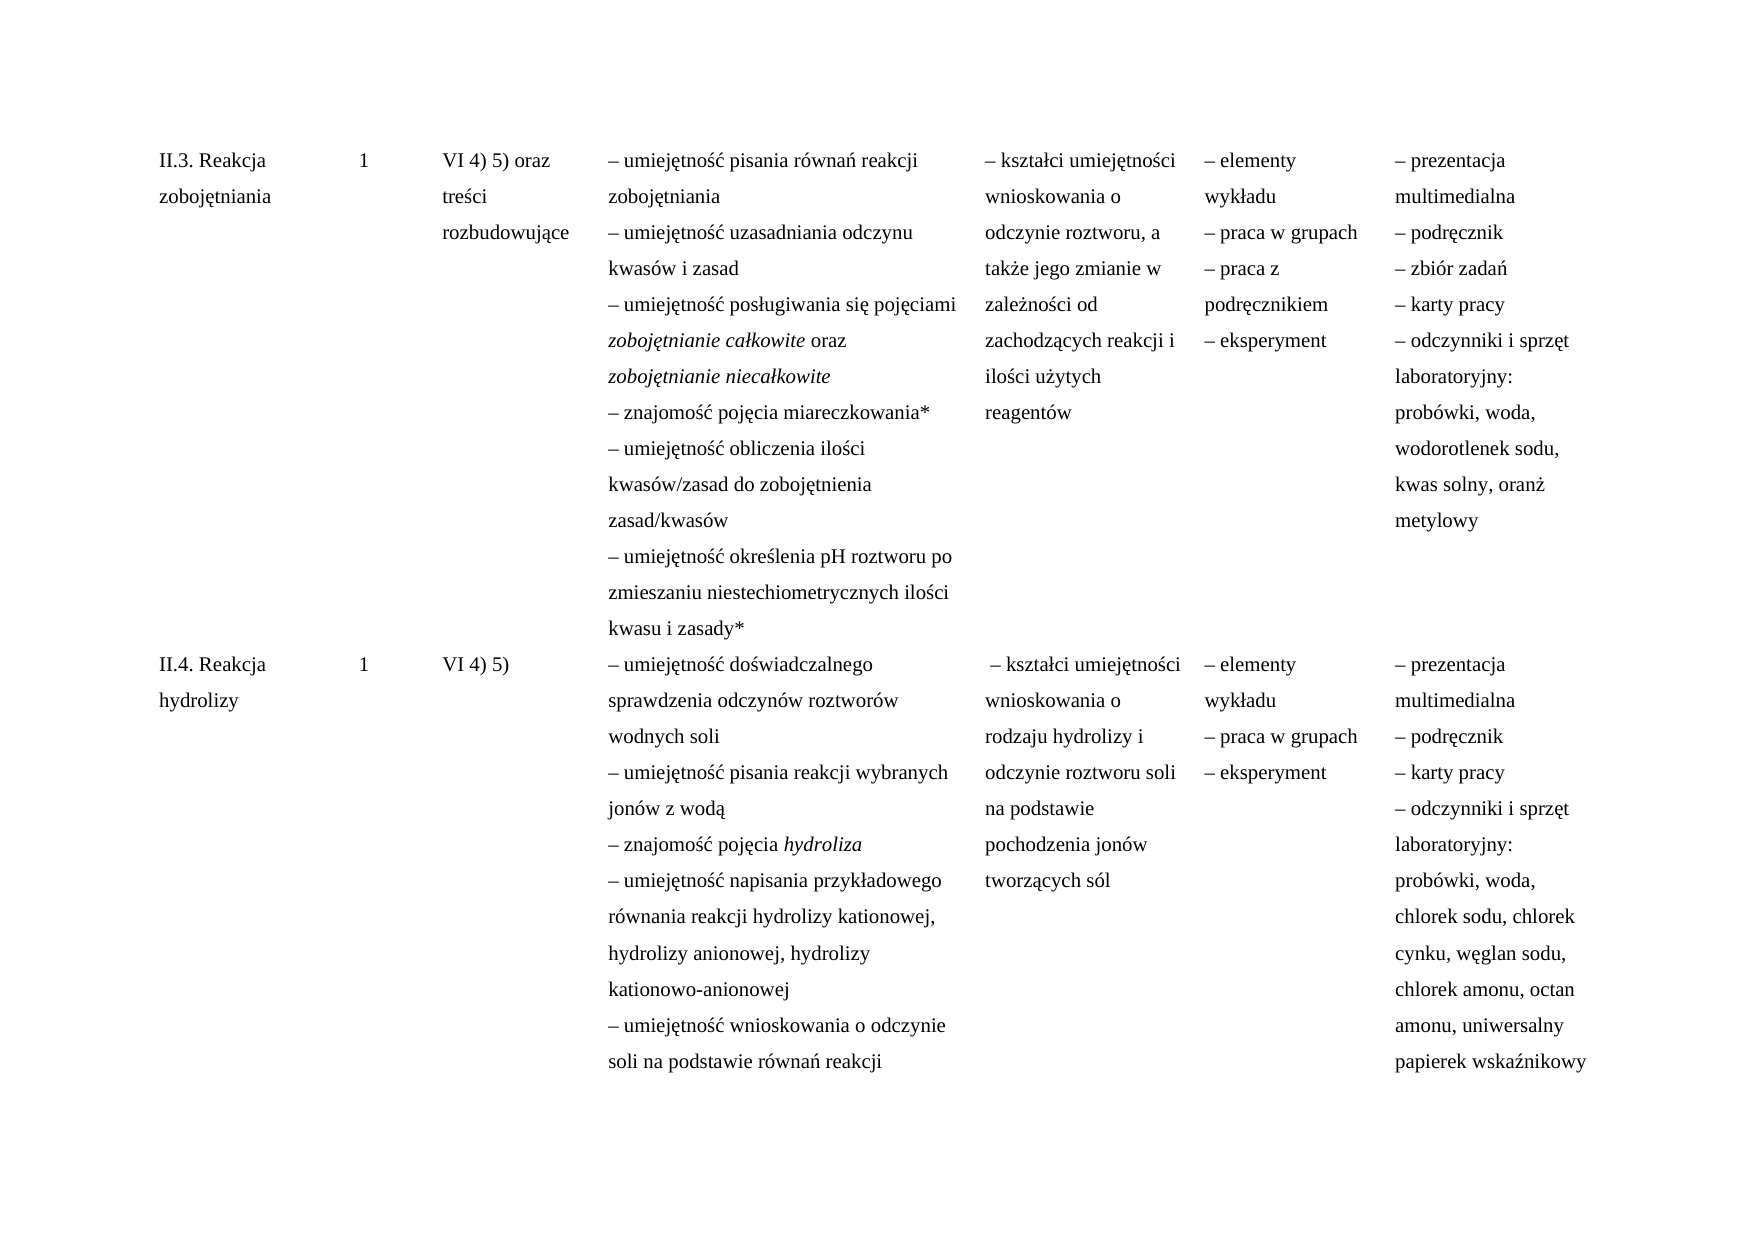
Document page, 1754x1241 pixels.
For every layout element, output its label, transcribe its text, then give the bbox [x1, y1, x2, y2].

table_cell 1 [348, 652, 431, 1085]
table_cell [148, 652, 347, 1085]
table_cell VI 4) 5) oraz treści rozbudowujące [431, 148, 597, 652]
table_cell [597, 652, 974, 1085]
table_cell 1 [348, 148, 431, 652]
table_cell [1384, 652, 1606, 1085]
table_cell – kształci umiejętności wnioskowania o odczynie roztworu, a także jego zmianie w zależności od zachodzących reakcji i ilości użytych reagentów [974, 148, 1193, 652]
table_cell – prezentacja multimedialna – podręcznik – zbiór zadań – karty pracy – odczynniki i sprzęt laboratoryjny: probówki, woda, wodorotlenek sodu, kwas solny, oranż metylowy [1384, 148, 1606, 652]
table_cell VI 4) 5) [431, 652, 597, 1085]
table_cell – elementy wykładu – praca w grupach – praca z podręcznikiem – eksperyment [1193, 148, 1384, 652]
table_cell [1193, 652, 1384, 1085]
table_cell II.3. Reakcja zobojętniania [148, 148, 347, 652]
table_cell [974, 652, 1193, 1085]
table_cell – umiejętność pisania równań reakcji zobojętniania – umiejętność uzasadniania odczynu kwasów i zasad – umiejętność posługiwania się pojęciami zobojętnianie całkowite oraz zobojętnianie niecałkowite – znajomość pojęcia miareczkowania* – umiejętność obliczenia ilości kwasów/zasad do zobojętnienia zasad/kwasów – umiejętność określenia pH roztworu po zmieszaniu niestechiometrycznych ilości kwasu i zasady* [597, 148, 974, 652]
